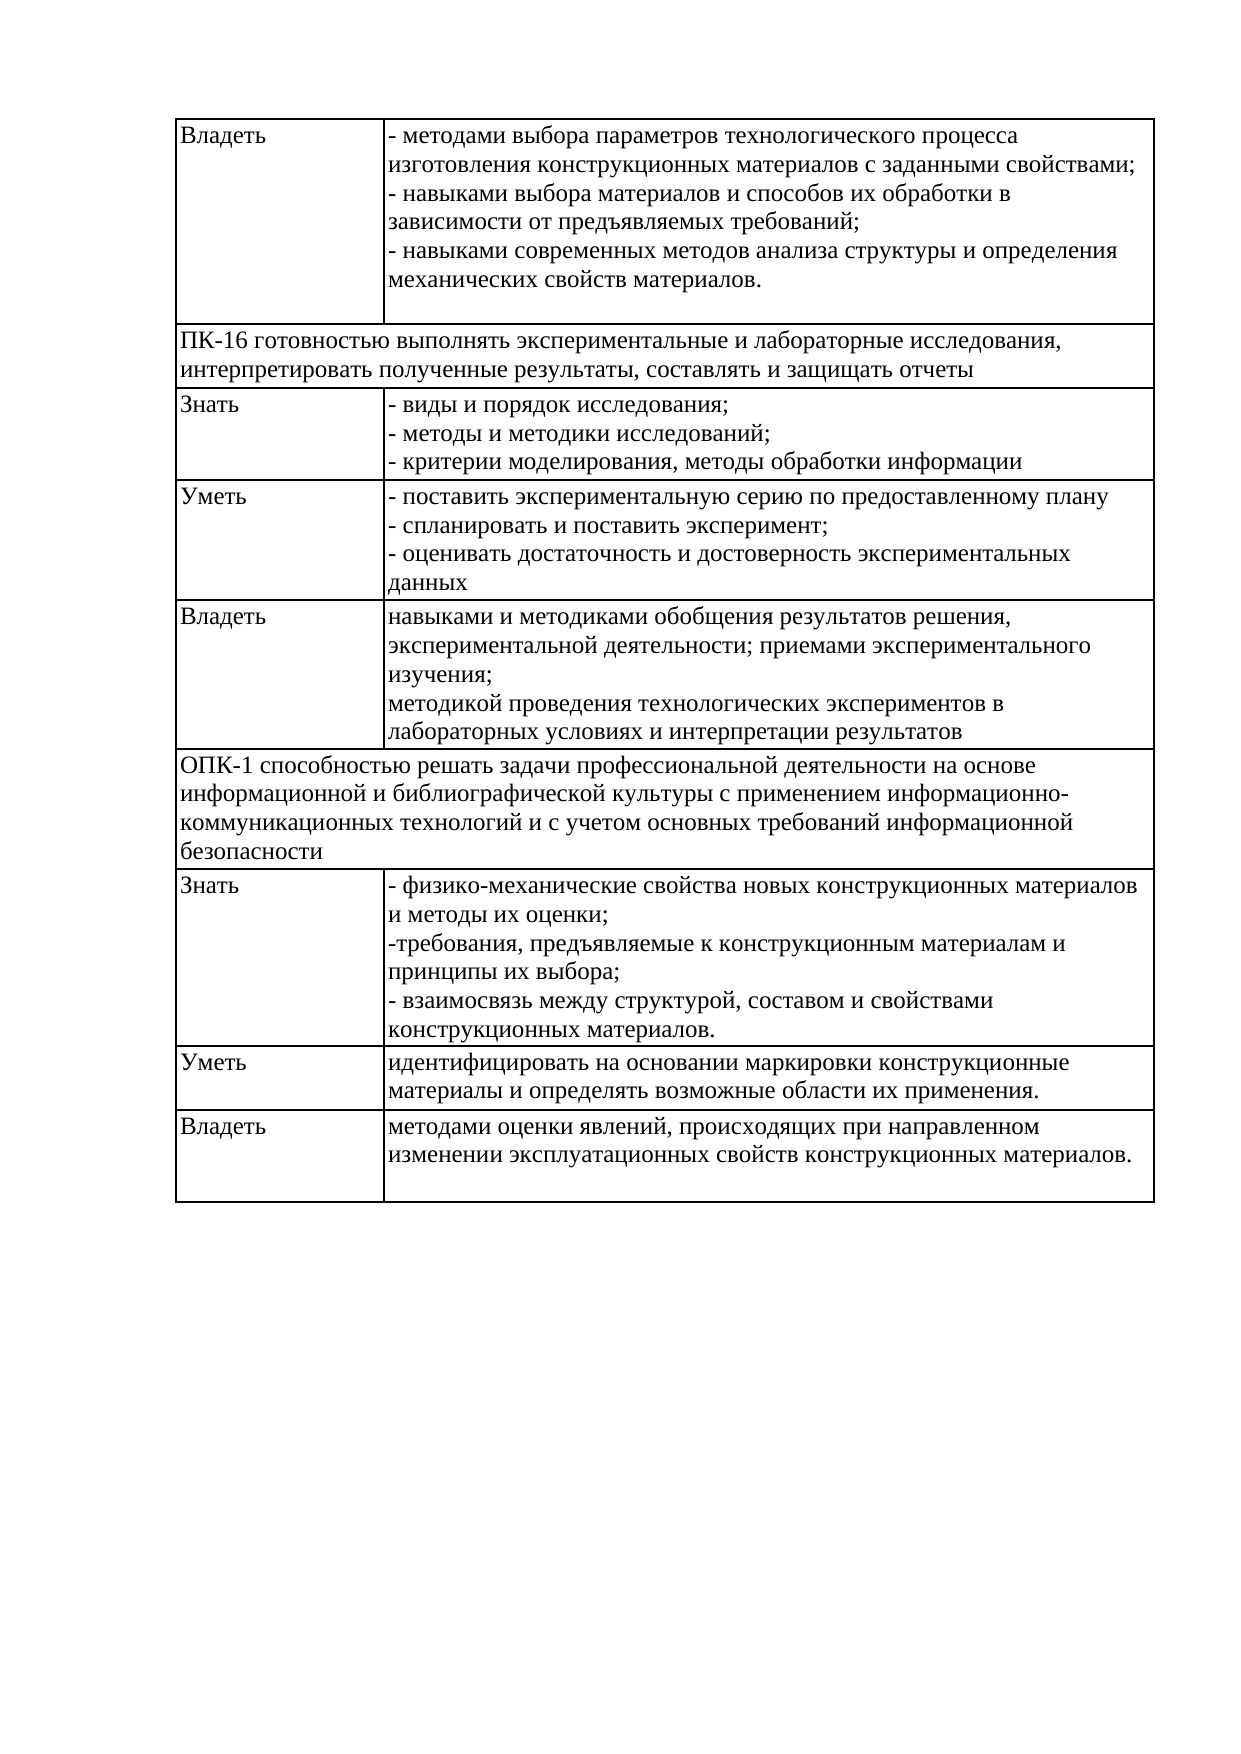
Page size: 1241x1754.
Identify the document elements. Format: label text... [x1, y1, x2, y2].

table_cell - виды и порядок исследования; - методы и методики исследований; - критерии моделирования, методы обработки информации [385, 389, 1153, 479]
table_cell методами оценки явлений, происходящих при направленном изменении эксплуатационных свойств конструкционных материалов. [385, 1111, 1153, 1201]
table_cell - поставить экспериментальную серию по предоставленному плану - спланировать и поставить эксперимент; - оценивать достаточность и достоверность экспериментальных данных [385, 481, 1153, 599]
table_cell ПК-16 готовностью выполнять экспериментальные и лабораторные исследования, интерпретировать полученные результаты, составлять и защищать отчеты [177, 325, 1153, 387]
table_cell - физико-механические свойства новых конструкционных материалов и методы их оценки; -требования, предъявляемые к конструкционным материалам и принципы их выбора; - взаимосвязь между структурой, составом и свойствами конструкционных материалов. [385, 870, 1153, 1045]
table_header - методами выбора параметров технологического процесса изготовления конструкционных материалов с заданными свойствами; - навыками выбора материалов и способов их обработки в зависимости от предъявляемых требований; - навыками современных методов анализа структуры и определения механических свойств материалов. [385, 120, 1153, 323]
table_cell ОПК-1 способностью решать задачи профессиональной деятельности на основе информационной и библиографической культуры с применением информационно- коммуникационных технологий и с учетом основных требований информационной безопасности [177, 750, 1153, 868]
table_cell Уметь [177, 1047, 383, 1109]
table_cell Знать [177, 870, 383, 1045]
table_cell Владеть [177, 1111, 383, 1201]
table_cell Владеть [177, 601, 383, 748]
table_cell Уметь [177, 481, 383, 599]
table_header Владеть [177, 120, 383, 323]
table_cell Знать [177, 389, 383, 479]
table_cell идентифицировать на основании маркировки конструкционные материалы и определять возможные области их применения. [385, 1047, 1153, 1109]
table_cell навыками и методиками обобщения результатов решения, экспериментальной деятельности; приемами экспериментального изучения; методикой проведения технологических экспериментов в лабораторных условиях и интерпретации результатов [385, 601, 1153, 748]
